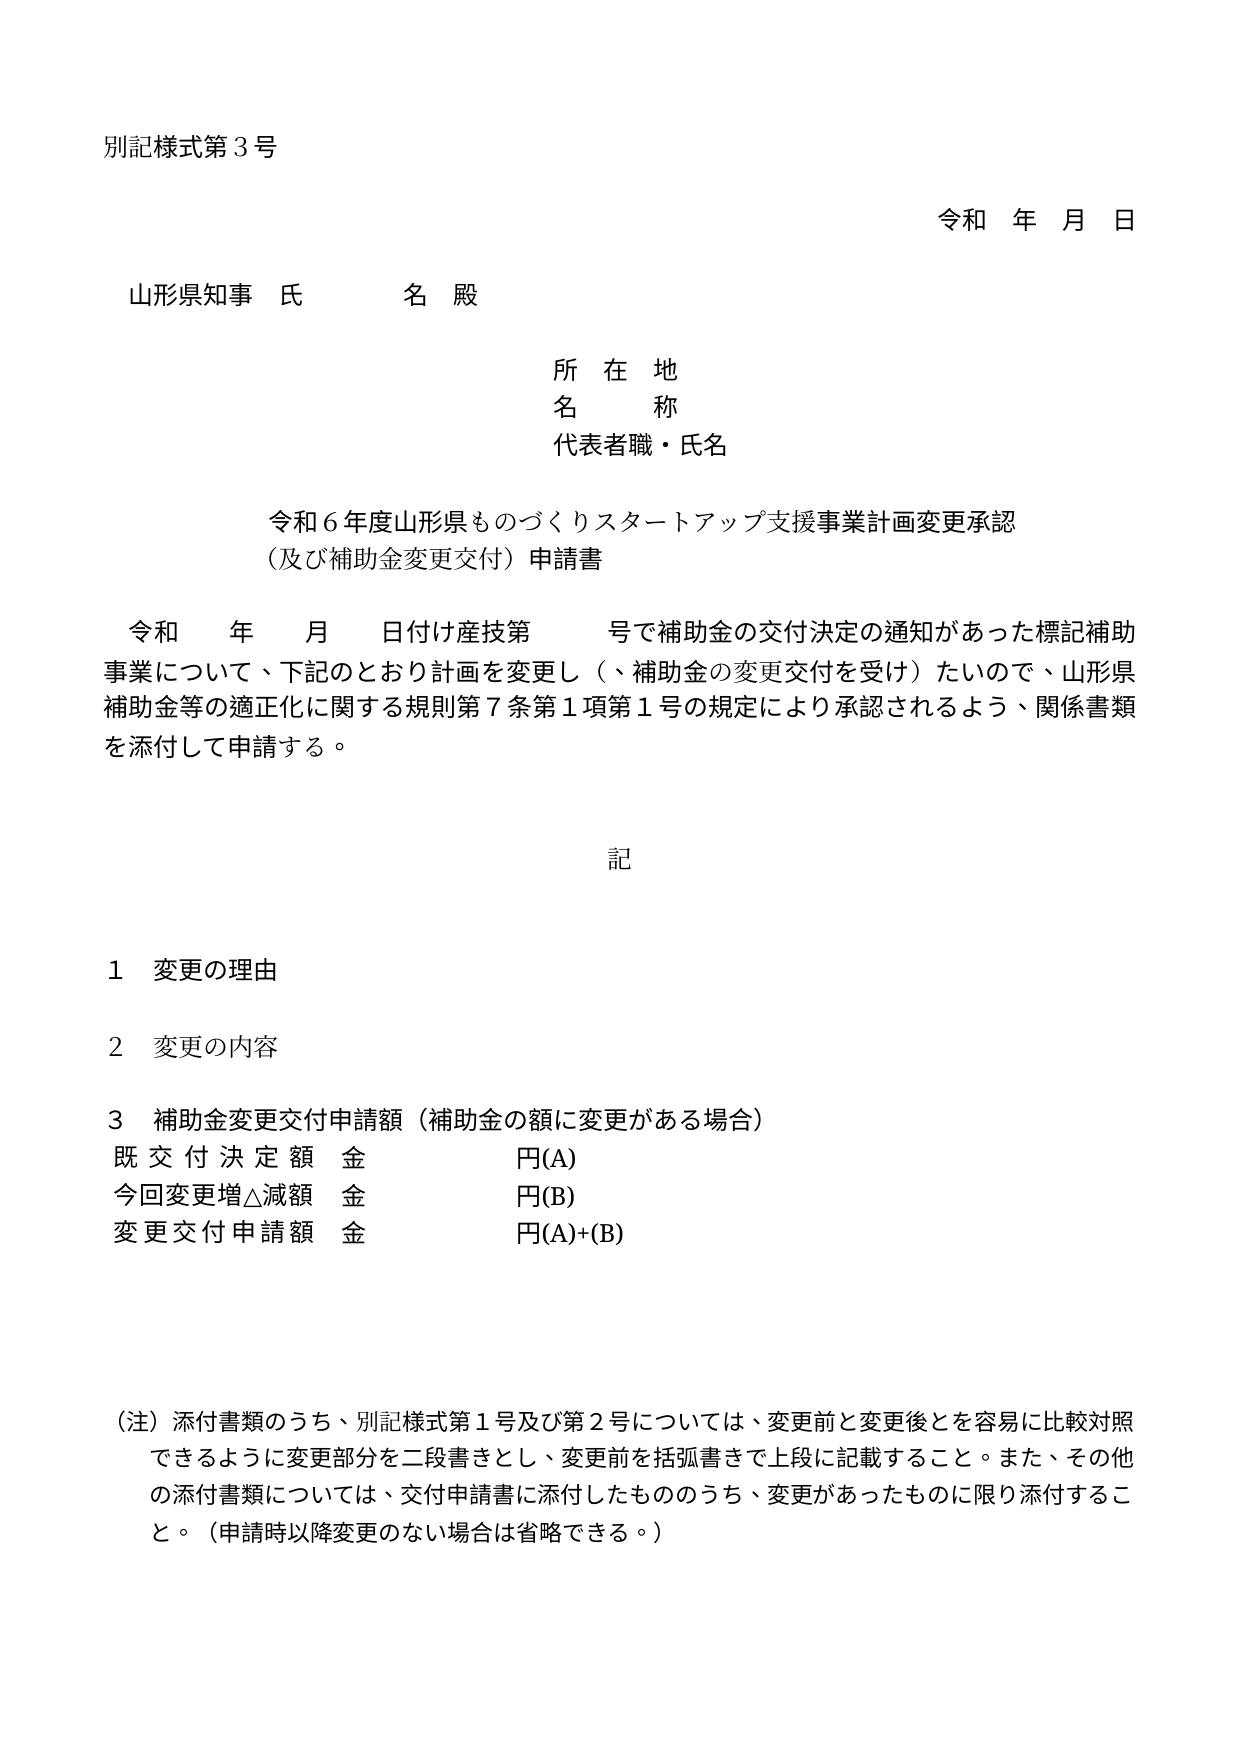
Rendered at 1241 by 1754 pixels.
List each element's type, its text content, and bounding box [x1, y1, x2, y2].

text （及び補助金変更交付）申請書 [103, 539, 1181, 577]
table_cell 金 円(B) [325, 1177, 650, 1214]
subtitle 記 [103, 839, 1137, 877]
text 名 称 [103, 389, 1137, 427]
text 別記様式第３号 [103, 127, 1137, 164]
text １ 変更の理由 [103, 952, 1137, 989]
text ３ 補助金変更交付申請額（補助金の額に変更がある場合） [103, 1102, 1137, 1139]
table_cell 今回変更増△減額 [104, 1177, 324, 1214]
text 令和 年 月 日付け産技第 号で補助金の交付決定の通知があった標記補助事業について、下記のとおり計画を変更し（、補助金の変更交付を受け）たいので、山形県補助金等の適正化に関する規則第７条第１項第１号の規定により承認されるよう、関係書類を添付して申請する。 [103, 614, 1137, 764]
text 令和６年度山形県ものづくりスタートアップ支援事業計画変更承認 [103, 502, 1181, 539]
table_cell 金 円(A)+(B) [325, 1215, 650, 1252]
text 山形県知事 氏 名 殿 [103, 277, 1137, 314]
text 令和 年 月 日 [103, 202, 1137, 239]
table_header 既交付決定額 [104, 1140, 324, 1177]
table_cell 変更交付申請額 [104, 1215, 324, 1252]
text ２ 変更の内容 [103, 1027, 1137, 1064]
table_header 金 円(A) [325, 1140, 650, 1177]
text （注）添付書類のうち、別記様式第１号及び第２号については、変更前と変更後とを容易に比較対照できるように変更部分を二段書きとし、変更前を括弧書きで上段に記載すること。また、その他の添付書類については、交付申請書に添付したもののうち、変更があったものに限り添付すること。（申請時以降変更のない場合は省略できる。） [103, 1402, 1137, 1552]
text 所 在 地 [103, 352, 1137, 389]
text 代表者職・氏名 [103, 427, 1137, 464]
